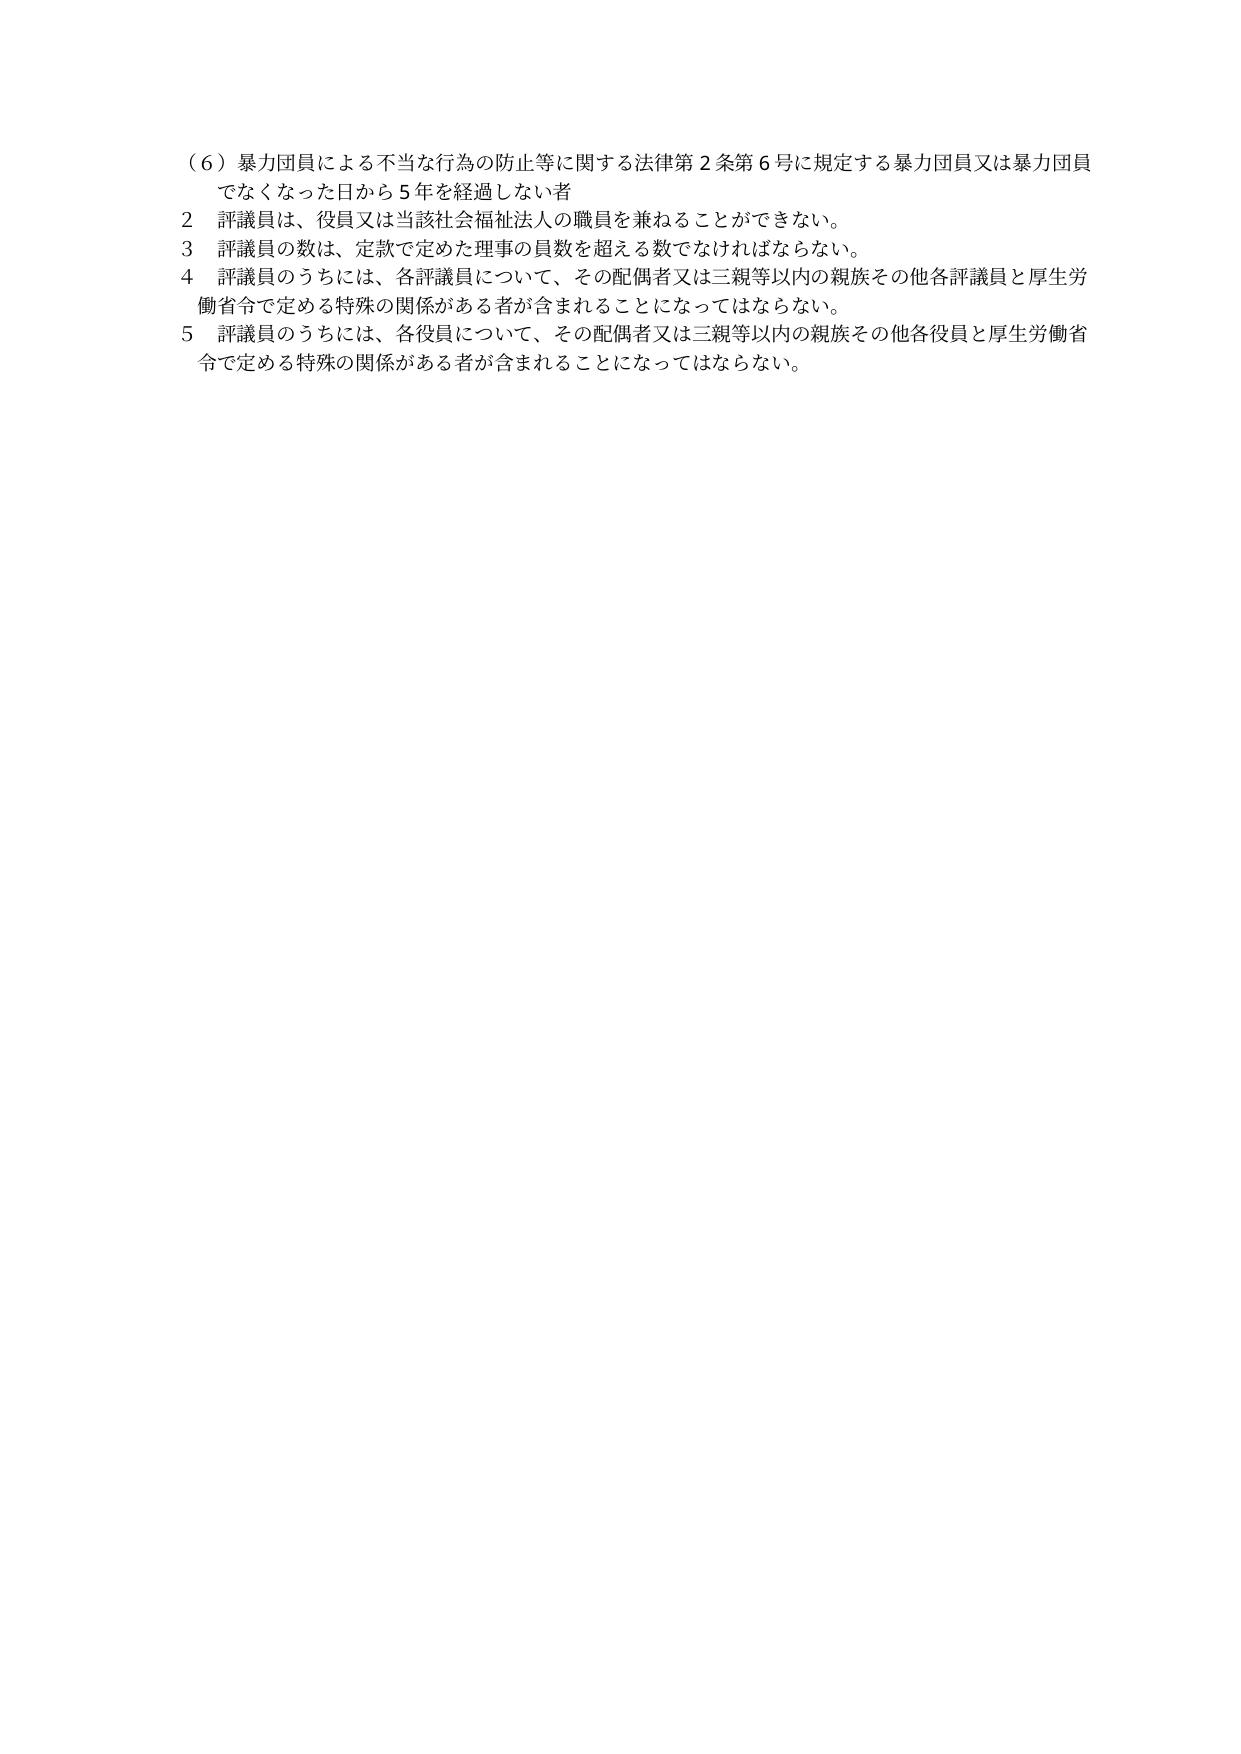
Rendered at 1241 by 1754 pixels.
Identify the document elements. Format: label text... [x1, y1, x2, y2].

text ５ 評議員のうちには、各役員について、その配偶者又は三親等以内の親族その他各役員と厚生労働省令で定める特殊の関係がある者が含まれることになってはならない。 [177, 319, 1093, 376]
text ３ 評議員の数は、定款で定めた理事の員数を超える数でなければならない。 [177, 233, 1093, 262]
text ２ 評議員は、役員又は当該社会福祉法人の職員を兼ねることができない。 [177, 205, 1093, 233]
text ４ 評議員のうちには、各評議員について、その配偶者又は三親等以内の親族その他各評議員と厚生労働省令で定める特殊の関係がある者が含まれることになってはならない。 [177, 262, 1093, 319]
text （６）暴力団員による不当な行為の防止等に関する法律第2条第6号に規定する暴力団員又は暴力団員でなくなった日から5年を経過しない者 [177, 148, 1093, 205]
